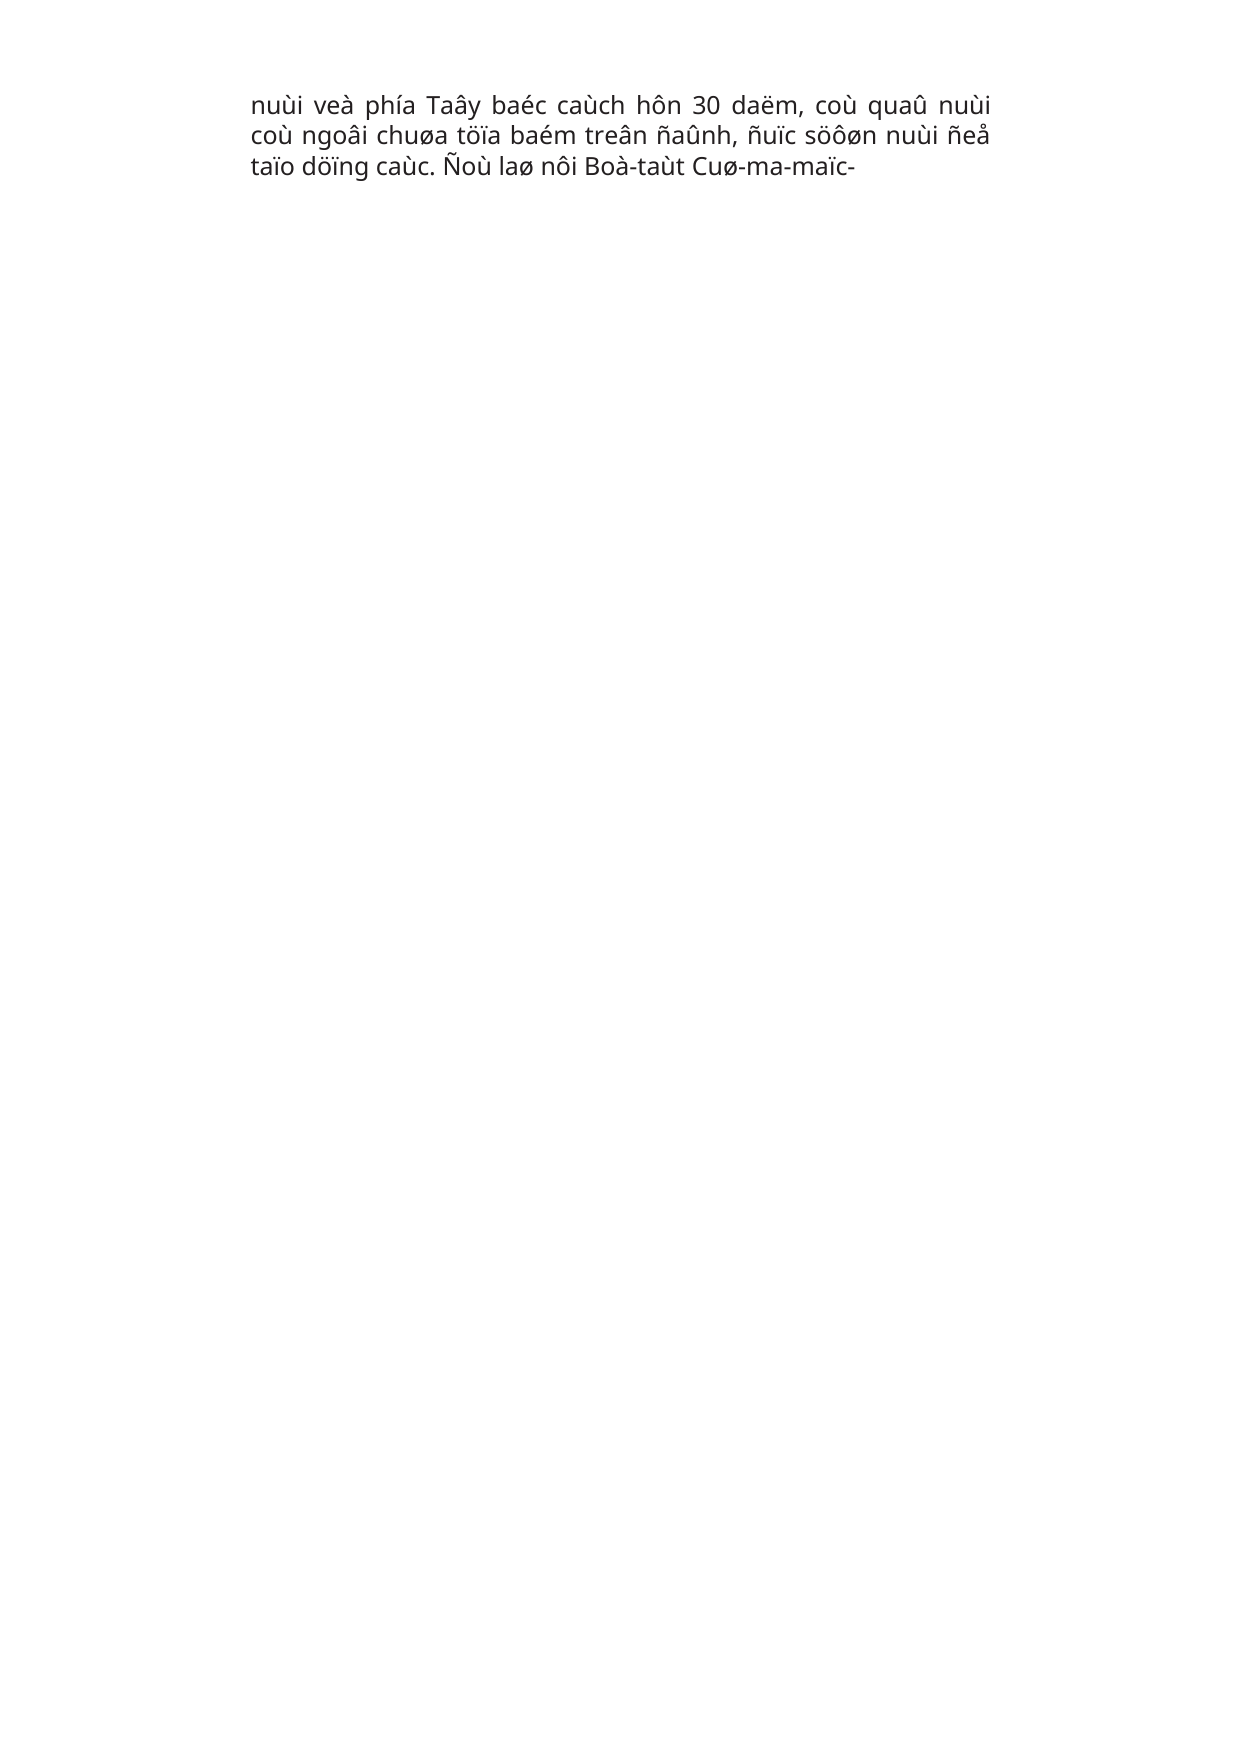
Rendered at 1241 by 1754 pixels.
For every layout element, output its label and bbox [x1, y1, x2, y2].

text [250, 89, 991, 183]
